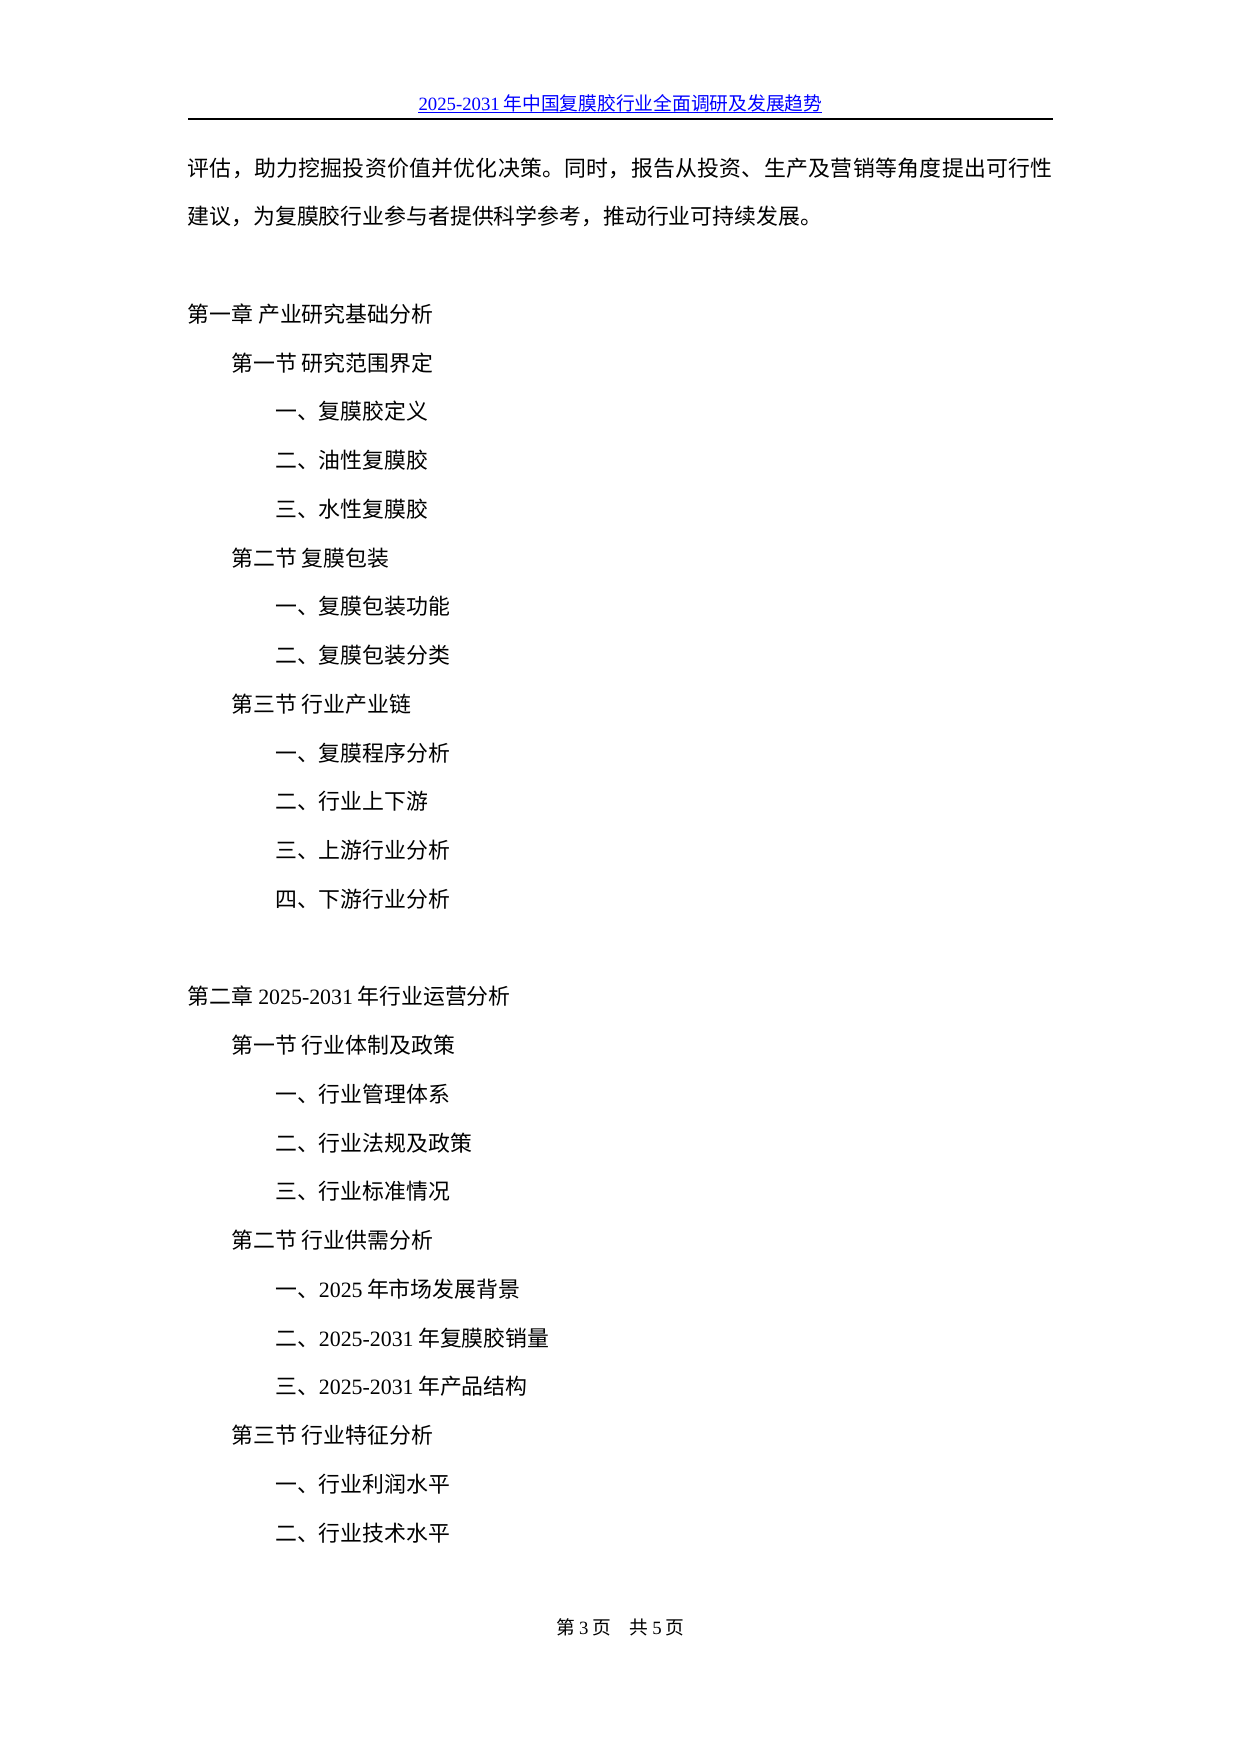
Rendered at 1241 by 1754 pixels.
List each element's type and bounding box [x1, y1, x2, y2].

text [187, 150, 1053, 1548]
